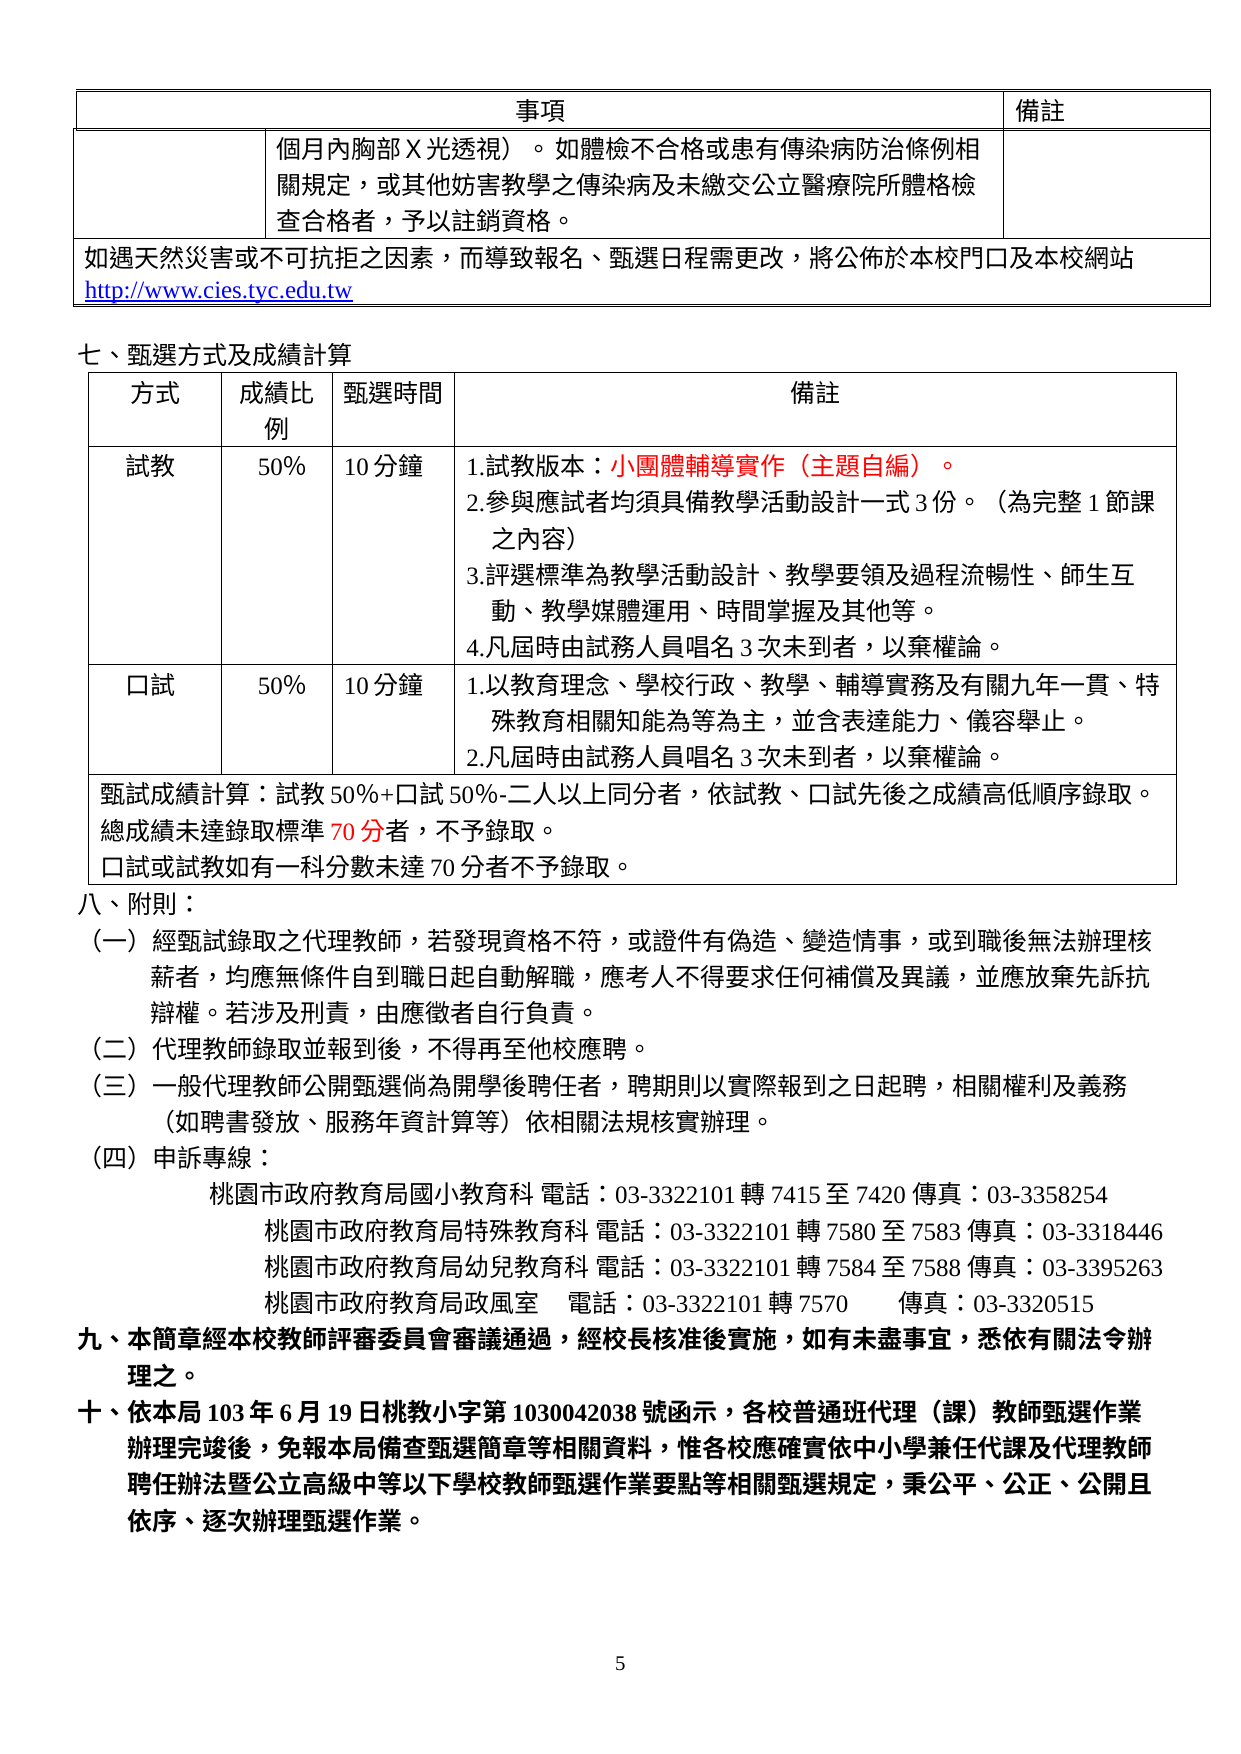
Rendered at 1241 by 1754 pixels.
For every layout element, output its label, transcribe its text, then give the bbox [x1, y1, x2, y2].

text 七、甄選方式及成績計算 [77, 336, 1163, 372]
table_cell 50％ [222, 665, 332, 774]
table_header 方式 [89, 373, 221, 446]
text 九、本簡章經本校教師評審委員會審議通過，經校長核准後實施，如有未盡事宜，悉依有關法令辦理之。 [77, 1320, 1163, 1392]
list 一般代理教師公開甄選倘為開學後聘任者，聘期則以實際報到之日起聘，相關權利及義務（如聘書發放、服務年資計算等）依相關法規核實辦理。 [77, 1066, 1163, 1138]
table_header 事項 [77, 92, 1003, 128]
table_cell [266, 131, 1003, 238]
table_header 甄選時間 [333, 373, 454, 446]
table_cell 50％ [222, 447, 332, 664]
table_header 備註 [455, 373, 1176, 446]
text 桃園市政府教育局政風室 電話：03-3322101轉7570 傳真：03-3320515 [152, 1283, 1163, 1320]
text 桃園市政府教育局國小教育科 電話：03-3322101轉7415至7420 傳真：03-3358254 [151, 1175, 1163, 1211]
table_cell 10分鐘 [333, 447, 454, 664]
list 經甄試錄取之代理教師，若發現資格不符，或證件有偽造、變造情事，或到職後無法辦理核薪者，均應無條件自到職日起自動解職，應考人不得要求任何補償及異議，並應放棄先訴抗辯權。若涉及刑責，由應徵者自行負責。 [77, 921, 1163, 1030]
table_cell 1.試教版本：小團體輔導實作（主題自編）。 2.參與應試者均須具備教學活動設計一式3份。（為完整1節課之內容） 3.評選標準為教學活動設計、教學要領及過程流暢性、師生互動、教學媒體運用、時間掌握及其他等。 4.凡屆時由試務人員唱名3次未到者，以棄權論。 [455, 447, 1176, 664]
text 桃園市政府教育局特殊教育科 電話：03-3322101轉7580至7583 傳真：03-3318446 [264, 1211, 1163, 1247]
table_cell 試教 [89, 447, 221, 664]
text 八、附則： [77, 885, 1163, 921]
table_cell 1.以教育理念、學校行政、教學、輔導實務及有關九年一貫、特殊教育相關知能為等為主，並含表達能力、儀容舉止。 2.凡屆時由試務人員唱名3次未到者，以棄權論。 [455, 665, 1176, 774]
table_cell 甄試成績計算：試教50％+口試50％-二人以上同分者，依試教、口試先後之成績高低順序錄取。 總成績未達錄取標準70分者，不予錄取。 口試或試教如有一科分數未達70分者不予錄取。 [89, 775, 1176, 884]
table_cell 如遇天然災害或不可抗拒之因素，而導致報名、甄選日程需更改，將公佈於本校門口及本校網站http://www.cies.tyc.edu.tw [74, 239, 1210, 304]
text 桃園市政府教育局幼兒教育科 電話：03-3322101轉7584至7588 傳真：03-3395263 [152, 1247, 1163, 1283]
table_cell [1004, 131, 1210, 238]
table_cell 口試 [89, 665, 221, 774]
text 十、依本局103年6月19日桃教小字第1030042038號函示，各校普通班代理（課）教師甄選作業辦理完竣後，免報本局備查甄選簡章等相關資料，惟各校應確實依中小學兼任代課及代理教師聘任辦法暨公立高級中等以下學校教師甄選作業要點等相關甄選規定，秉公平、公正、公開且依序、逐次辦理甄選作業。 [77, 1392, 1163, 1537]
table_header 備註 [1004, 92, 1210, 128]
table_header 成績比例 [222, 373, 332, 446]
table_cell 10分鐘 [333, 665, 454, 774]
table_cell 繳交體檢表 [74, 129, 265, 238]
list 申訴專線： [77, 1138, 1163, 1175]
list 代理教師錄取並報到後，不得再至他校應聘。 [77, 1030, 1163, 1066]
